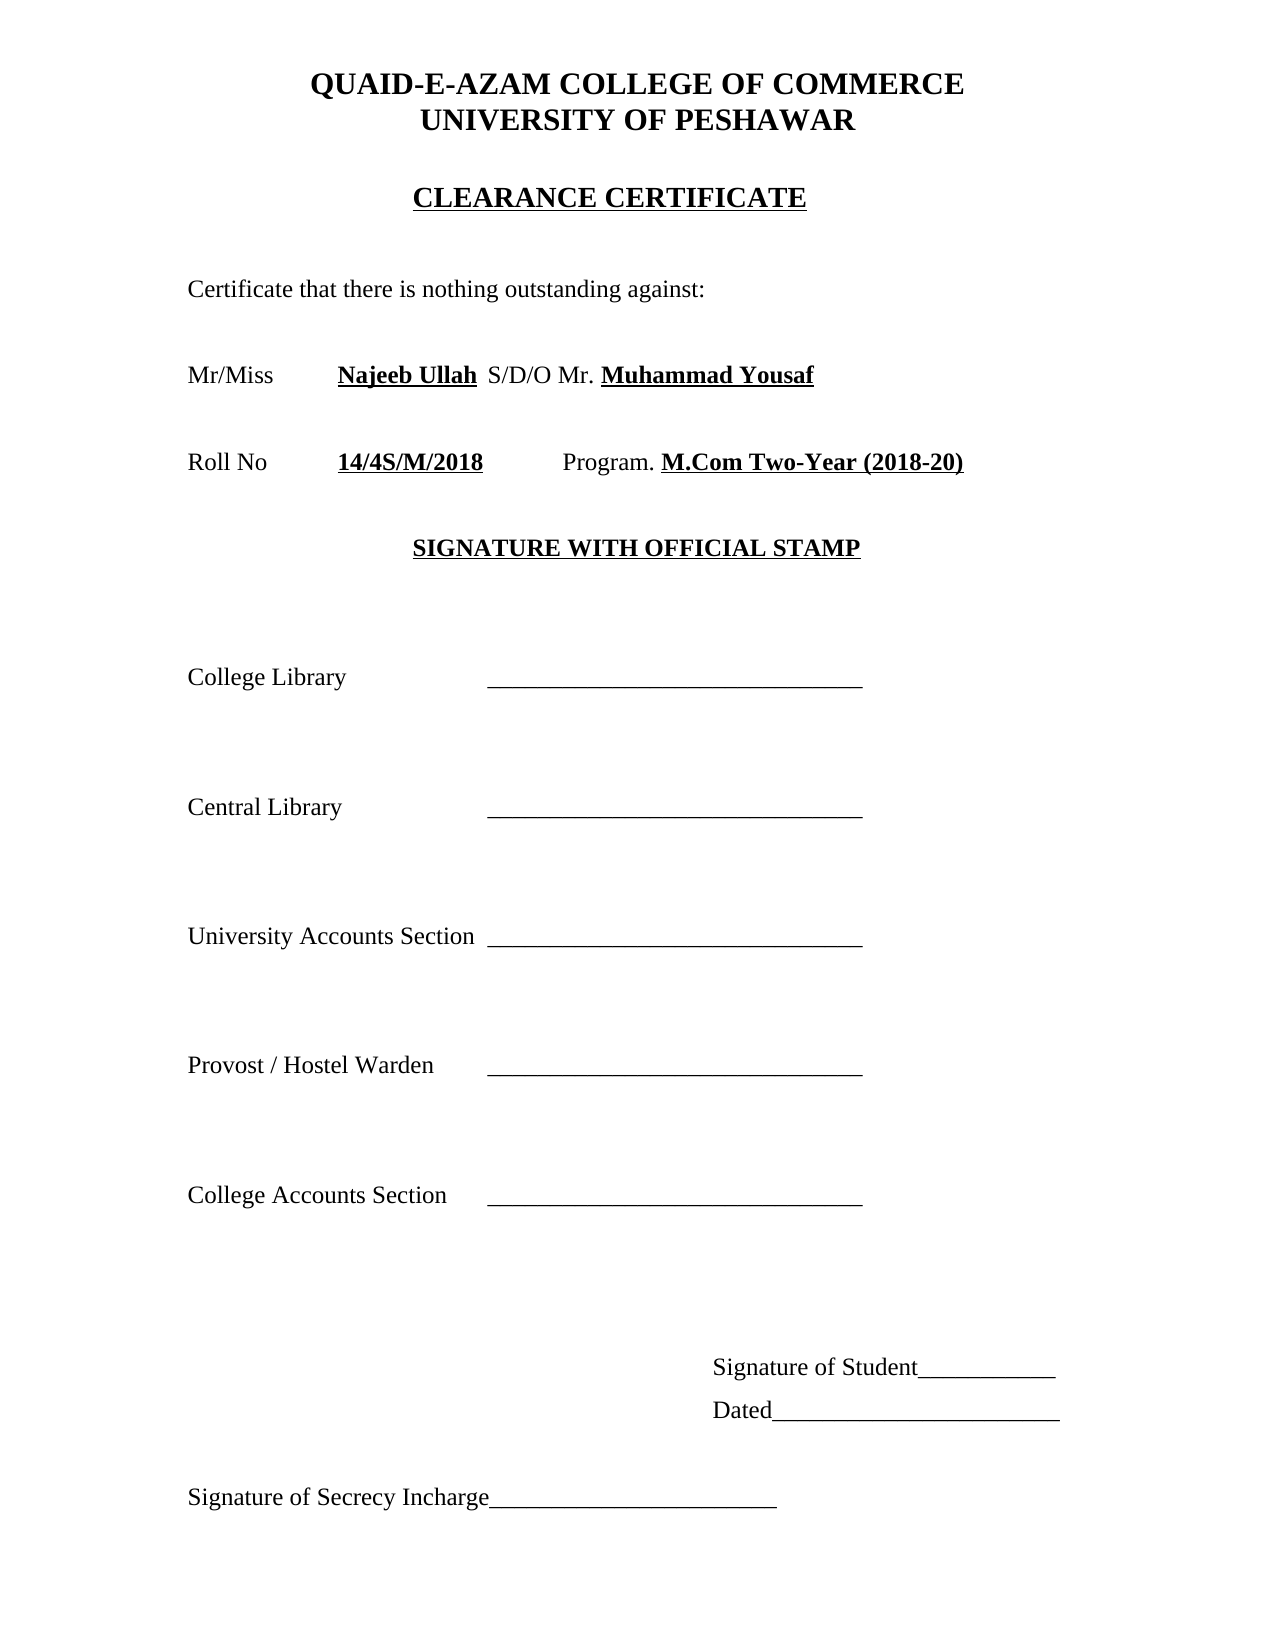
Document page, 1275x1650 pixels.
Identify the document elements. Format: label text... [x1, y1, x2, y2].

text UNIVERSITY OF PESHAWAR [187, 102, 1087, 137]
text Provost / Hostel Warden ______________________________ [187, 1050, 1087, 1079]
text CLEARANCE CERTIFICATE [412, 181, 1087, 214]
text Central Library ______________________________ [187, 792, 1087, 820]
text Mr/Miss Najeeb Ullah S/D/O Mr. Muhammad Yousaf [187, 360, 1087, 389]
text College Library ______________________________ [187, 662, 1087, 691]
text College Accounts Section ______________________________ [187, 1180, 1087, 1208]
text Roll No 14/4S/M/2018 Program. M.Com Two-Year (2018-20) [187, 447, 1087, 475]
text Dated_______________________ [187, 1395, 1087, 1424]
text Signature of Student___________ [637, 1352, 1087, 1381]
text Certificate that there is nothing outstanding against: [187, 274, 1087, 303]
text SIGNATURE WITH OFFICIAL STAMP [337, 533, 1087, 562]
text QUAID-E-AZAM COLLEGE OF COMMERCE [187, 66, 1087, 102]
text University Accounts Section ______________________________ [187, 921, 1087, 950]
text Signature of Secrecy Incharge_______________________ [187, 1482, 1087, 1510]
